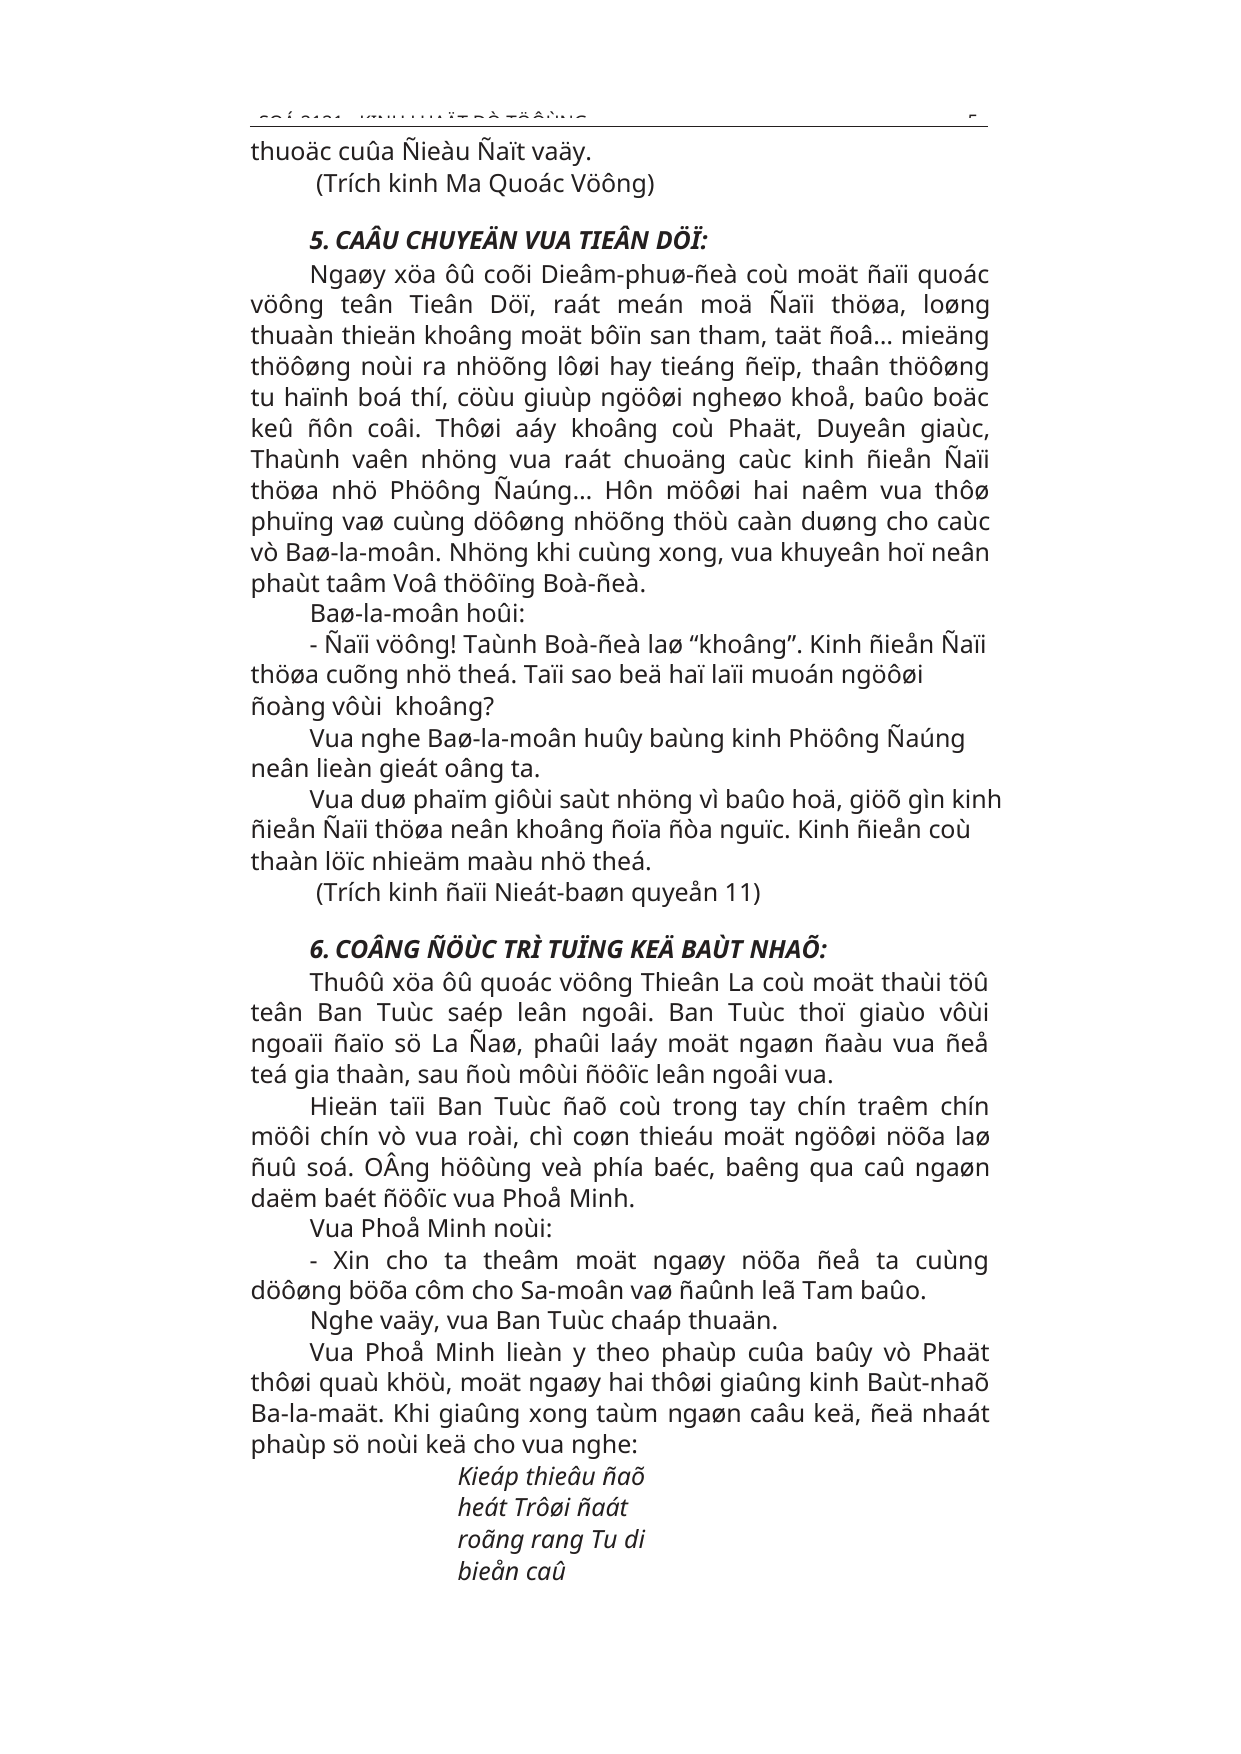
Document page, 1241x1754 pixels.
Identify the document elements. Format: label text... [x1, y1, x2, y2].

text (Trích kinh Ma Quoác Vöông) [316, 167, 1092, 199]
text Hieän taïi Ban Tuùc ñaõ coù trong tay chín traêm chín möôi chín vò vua roài, chì coøn thieáu moät ngöôøi nöõa laø ñuû soá. OÂng höôùng veà phía baéc, baêng qua caû ngaøn daëm baét ñöôïc vua Phoå Minh. [250, 1091, 990, 1215]
subtitle COÂNG ÑÖÙC TRÌ TUÏNG KEÄ BAÙT NHAÕ: [309, 932, 1092, 965]
text Baø-la-moân hoûi: [309, 600, 1092, 628]
text Vua duø phaïm giôùi saùt nhöng vì baûo hoä, giöõ gìn kinh ñieån Ñaïi thöøa neân khoâng ñoïa ñòa nguïc. Kinh ñieån coù thaàn löïc nhieäm maàu nhö theá. [250, 784, 1030, 877]
text Vua nghe Baø-la-moân huûy baùng kinh Phöông Ñaúng neân lieàn gieát oâng ta. [250, 722, 995, 784]
text Ngaøy xöa ôû coõi Dieâm-phuø-ñeà coù moät ñaïi quoác vöông teân Tieân Döï, raát meán moä Ñaïi thöøa, loøng thuaàn thieän khoâng moät bôïn san tham, taät ñoâ… mieäng thöôøng noùi ra nhöõng lôøi hay tieáng ñeïp, thaân thöôøng tu haïnh boá thí, cöùu giuùp ngöôøi ngheøo khoå, baûo boäc keû ñôn coâi. Thôøi aáy khoâng coù Phaät, Duyeân giaùc, Thaùnh vaên nhöng vua raát chuoäng caùc kinh ñieån Ñaïi thöøa nhö Phöông Ñaúng… Hôn möôøi hai naêm vua thôø phuïng vaø cuùng döôøng nhöõng thöù caàn duøng cho caùc vò Baø-la-moân. Nhöng khi cuùng xong, vua khuyeân hoï neân phaùt taâm Voâ thöôïng Boà-ñeà. [250, 258, 990, 600]
text thuoäc cuûa Ñieàu Ñaït vaäy. [250, 134, 1092, 167]
text Vua Phoå Minh lieàn y theo phaùp cuûa baûy vò Phaät thôøi quaù khöù, moät ngaøy hai thôøi giaûng kinh Baùt-nhaõ Ba-la-maät. Khi giaûng xong taùm ngaøn caâu keä, ñeä nhaát phaùp sö noùi keä cho vua nghe: [250, 1336, 990, 1461]
text Nghe vaäy, vua Ban Tuùc chaáp thuaän. [309, 1307, 1092, 1335]
text (Trích kinh ñaïi Nieát-baøn quyeån 11) [316, 877, 1092, 908]
text Vua Phoå Minh noùi: [309, 1215, 1092, 1244]
subtitle CAÂU CHUYEÄN VUA TIEÂN DÖÏ: [309, 224, 1092, 256]
text Thuôû xöa ôû quoác vöông Thieân La coù moät thaùi töû teân Ban Tuùc saép leân ngoâi. Ban Tuùc thoï giaùo vôùi ngoaïi ñaïo sö La Ñaø, phaûi laáy moät ngaøn ñaàu vua ñeå teá gia thaàn, sau ñoù môùi ñöôïc leân ngoâi vua. [250, 967, 990, 1091]
text - Ñaïi vöông! Taùnh Boà-ñeà laø “khoâng”. Kinh ñieån Ñaïi thöøa cuõng nhö theá. Taïi sao beä haï laïi muoán ngöôøi ñoàng vôùi khoâng? [250, 629, 995, 722]
text Kieáp thieâu ñaõ heát Trôøi ñaát roãng rang Tu di bieån caû [457, 1461, 652, 1587]
text - Xin cho ta theâm moät ngaøy nöõa ñeå ta cuùng döôøng böõa côm cho Sa-moân vaø ñaûnh leã Tam baûo. [250, 1245, 990, 1307]
